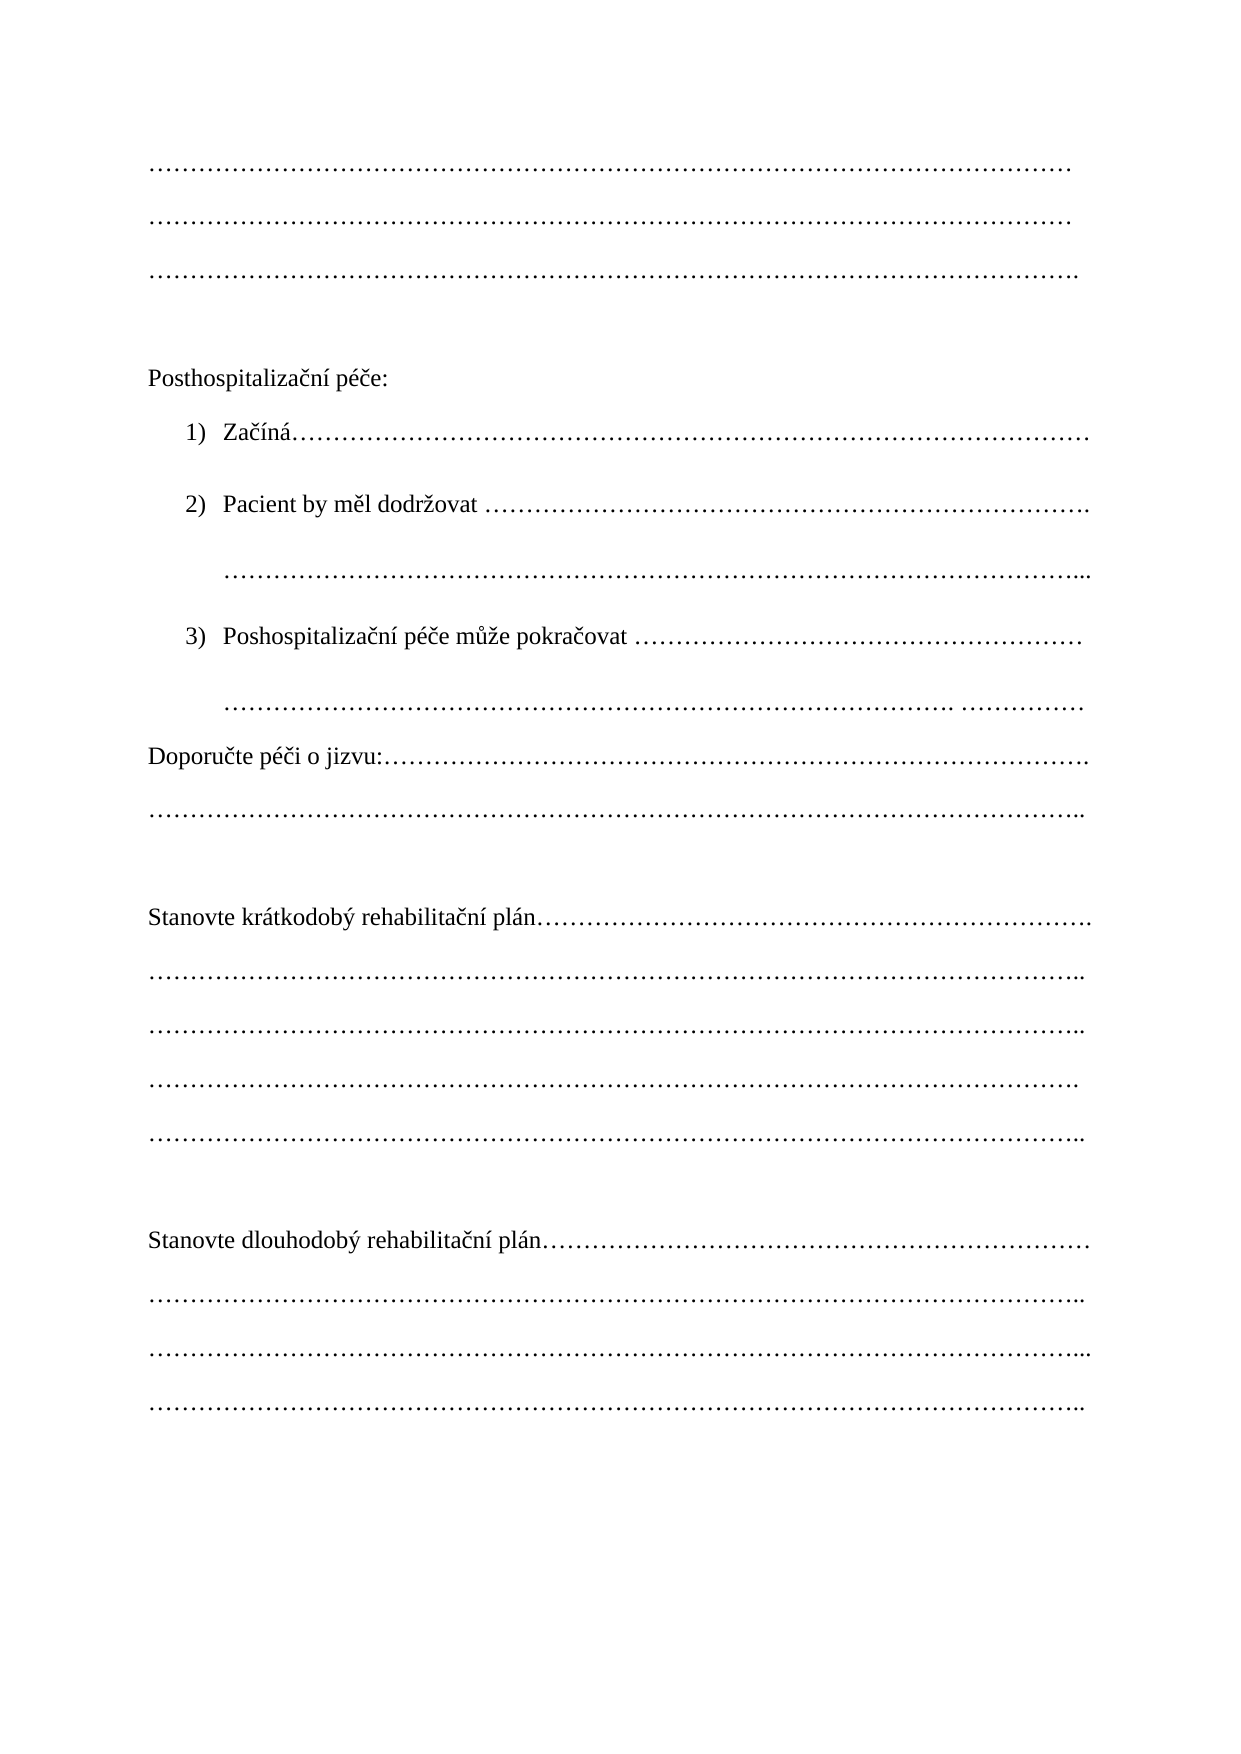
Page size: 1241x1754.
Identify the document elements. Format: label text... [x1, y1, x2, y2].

text ………………………………………………………………………………………………….. [148, 1010, 1093, 1039]
text …………………………………………………………………………………………………. [148, 255, 1093, 284]
text …………………………………………………………………………………………………... [148, 1333, 1093, 1362]
list ……………………………………………………………………………. …………… [223, 687, 1093, 716]
list Poshospitalizační péče může pokračovat ……………………………………………… [185, 621, 1093, 649]
text ………………………………………………………………………………………………….. [148, 1279, 1093, 1308]
text …………………………………………………………………………………………………. [148, 1064, 1093, 1093]
text ………………………………………………………………………………………………….. [148, 1387, 1093, 1416]
text ………………………………………………………………………………………………….. [148, 1118, 1093, 1146]
text Posthospitalizační péče: [148, 363, 1093, 392]
list Začíná…………………………………………………………………………………… [185, 417, 1093, 446]
text ………………………………………………………………………………………………….. [148, 794, 1093, 823]
text ………………………………………………………………………………………………… [148, 148, 1093, 176]
text Stanovte dlouhodobý rehabilitační plán………………………………………………………… [148, 1225, 1093, 1254]
text Stanovte krátkodobý rehabilitační plán…………………………………………………………. [148, 902, 1093, 931]
text ………………………………………………………………………………………………… [148, 201, 1093, 230]
text Doporučte péči o jizvu:…………………………………………………………………………. [148, 741, 1093, 769]
text ………………………………………………………………………………………………….. [148, 956, 1093, 985]
list …………………………………………………………………………………………... [223, 555, 1093, 583]
list Pacient by měl dodržovat ………………………………………………………………. [185, 489, 1093, 517]
